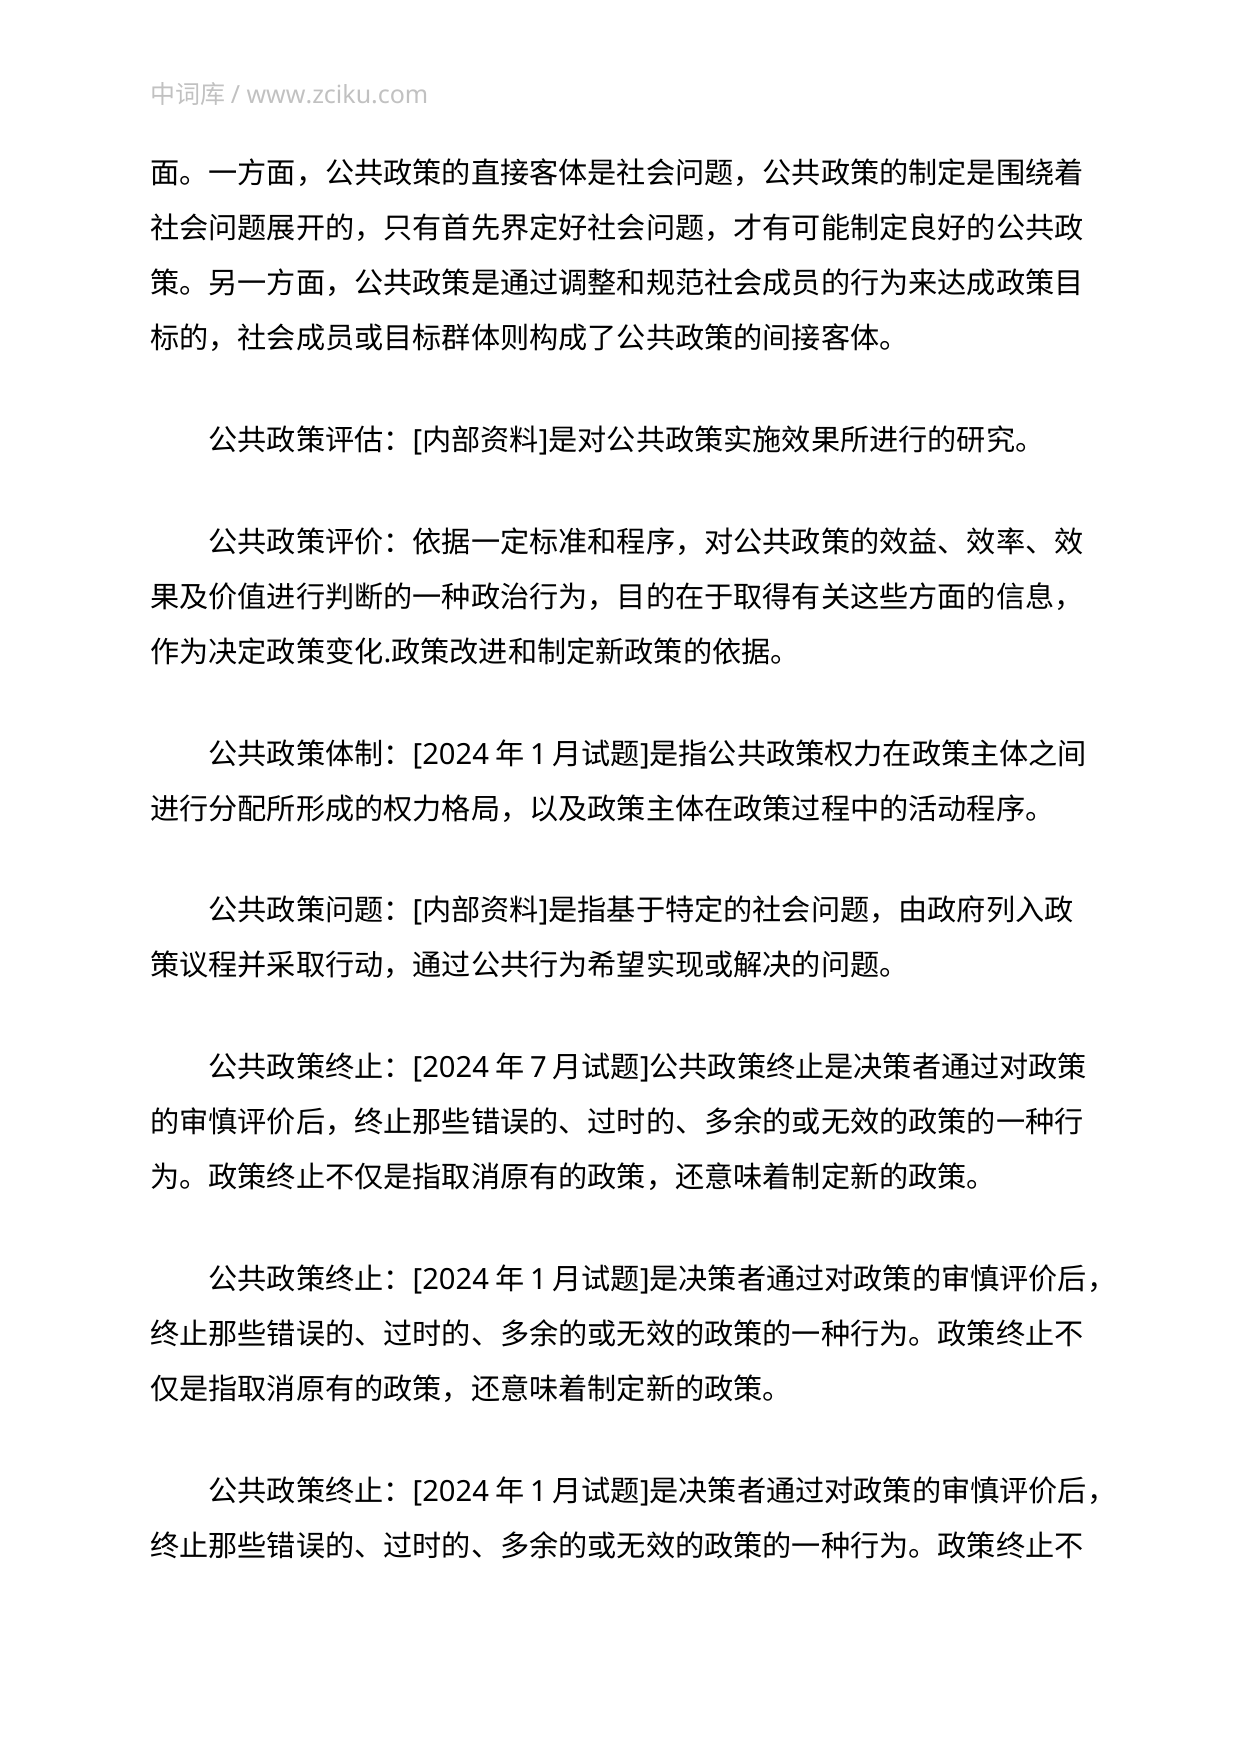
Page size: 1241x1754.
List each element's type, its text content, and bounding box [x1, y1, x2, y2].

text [150, 1255, 1090, 1408]
text 公共政策评估：[内部资料]是对公共政策实施效果所进行的研究。 [150, 416, 1090, 459]
text 公共政策体制：[2024年1月试题]是指公共政策权力在政策主体之间进行分配所形成的权力格局，以及政策主体在政策过程中的活动程序。 [150, 730, 1090, 827]
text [150, 150, 1090, 357]
text 公共政策终止：[2024年7月试题]公共政策终止是决策者通过对政策的审慎评价后，终止那些错误的、过时的、多余的或无效的政策的一种行为。政策终止不仅是指取消原有的政策，还意味着制定新的政策。 [150, 1044, 1090, 1196]
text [150, 1467, 1090, 1564]
text 公共政策评价：依据一定标准和程序，对公共政策的效益、效率、效果及价值进行判断的一种政治行为，目的在于取得有关这些方面的信息，作为决定政策变化.政策改进和制定新政策的依据。 [150, 518, 1090, 671]
text 公共政策问题：[内部资料]是指基于特定的社会问题，由政府列入政策议程并采取行动，通过公共行为希望实现或解决的问题。 [150, 887, 1090, 984]
